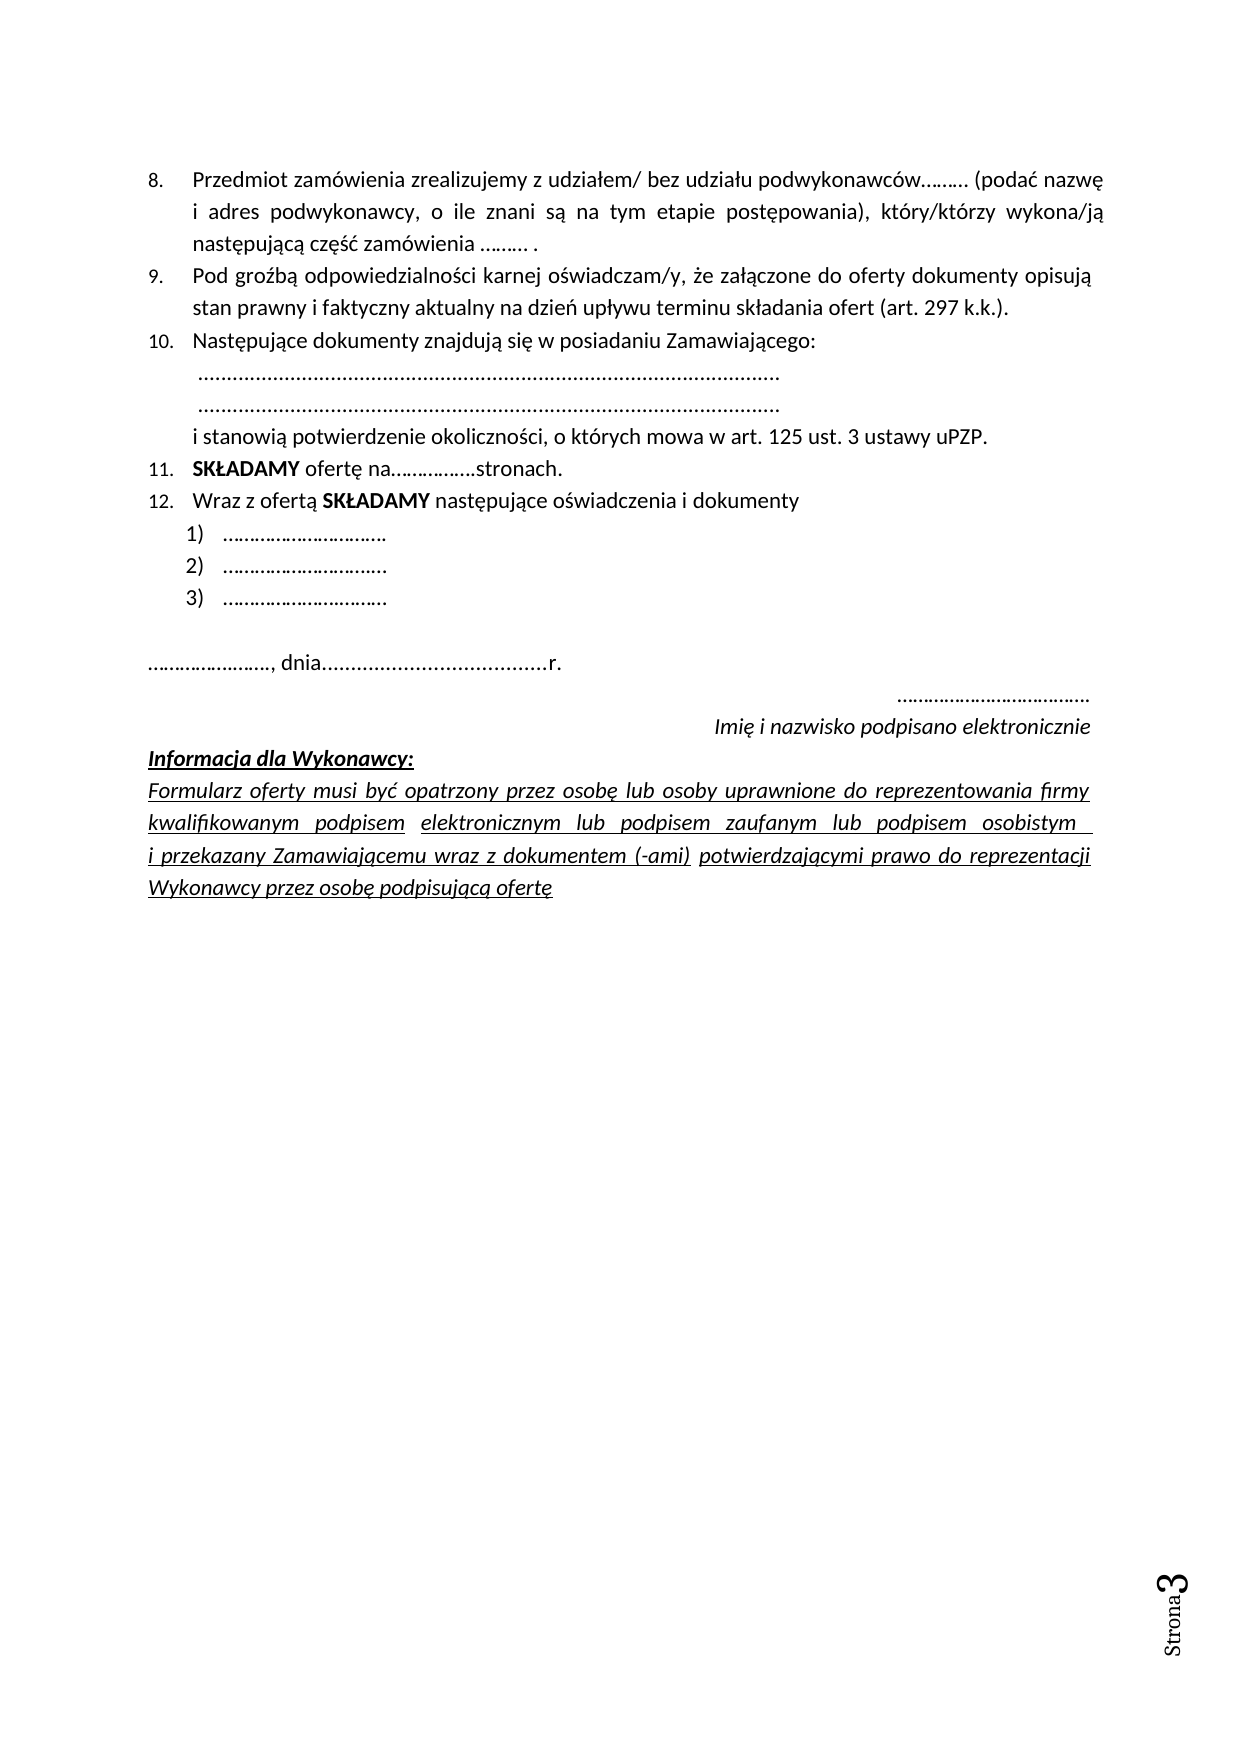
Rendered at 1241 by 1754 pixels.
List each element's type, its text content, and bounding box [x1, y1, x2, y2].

list Następujące dokumenty znajdują się w posiadaniu Zamawiającego: [148, 326, 1093, 354]
text Formularz oferty musi być opatrzony przez osobę lub osoby uprawnione do reprezentowania firmy kwalifikowanym podpisem elektronicznym lub podpisem zaufanym lub podpisem osobistym i przekazany Zamawiającemu wraz z dokumentem (-ami) potwierdzającymi prawo do reprezentacji Wykonawcy przez osobę podpisującą ofertę [148, 776, 1093, 901]
text ..................................................................................................... [192, 390, 1093, 418]
list Wraz z ofertą SKŁADAMY następujące oświadczenia i dokumenty [148, 487, 1105, 515]
text Imię i nazwisko podpisano elektronicznie [332, 712, 1093, 740]
text …………….……., dnia r. [148, 648, 1105, 676]
text ………………………………. [121, 680, 1093, 708]
list SKŁADAMY ofertę na…………….stronach. [148, 454, 1105, 482]
list ………………….……… [185, 583, 1105, 611]
text Informacja dla Wykonawcy: [148, 744, 1105, 772]
list …………………………. [185, 519, 1105, 547]
text i stanowią potwierdzenie okoliczności, o których mowa w art. 125 ust. 3 ustawy uPZP. [192, 422, 1093, 450]
list Przedmiot zamówienia zrealizujemy z udziałem/ bez udziału podwykonawców……… (podać nazwę i adres podwykonawcy, o ile znani są na tym etapie postępowania), który/którzy wykona/ją następującą część zamówienia ……… . [148, 165, 1105, 257]
list Pod groźbą odpowiedzialności karnej oświadczam/y, że załączone do oferty dokumenty opisują stan prawny i faktyczny aktualny na dzień upływu terminu składania ofert (art. 297 k.k.). [148, 261, 1093, 322]
list ……………………….… [185, 551, 1105, 579]
text ..................................................................................................... [192, 358, 1093, 386]
